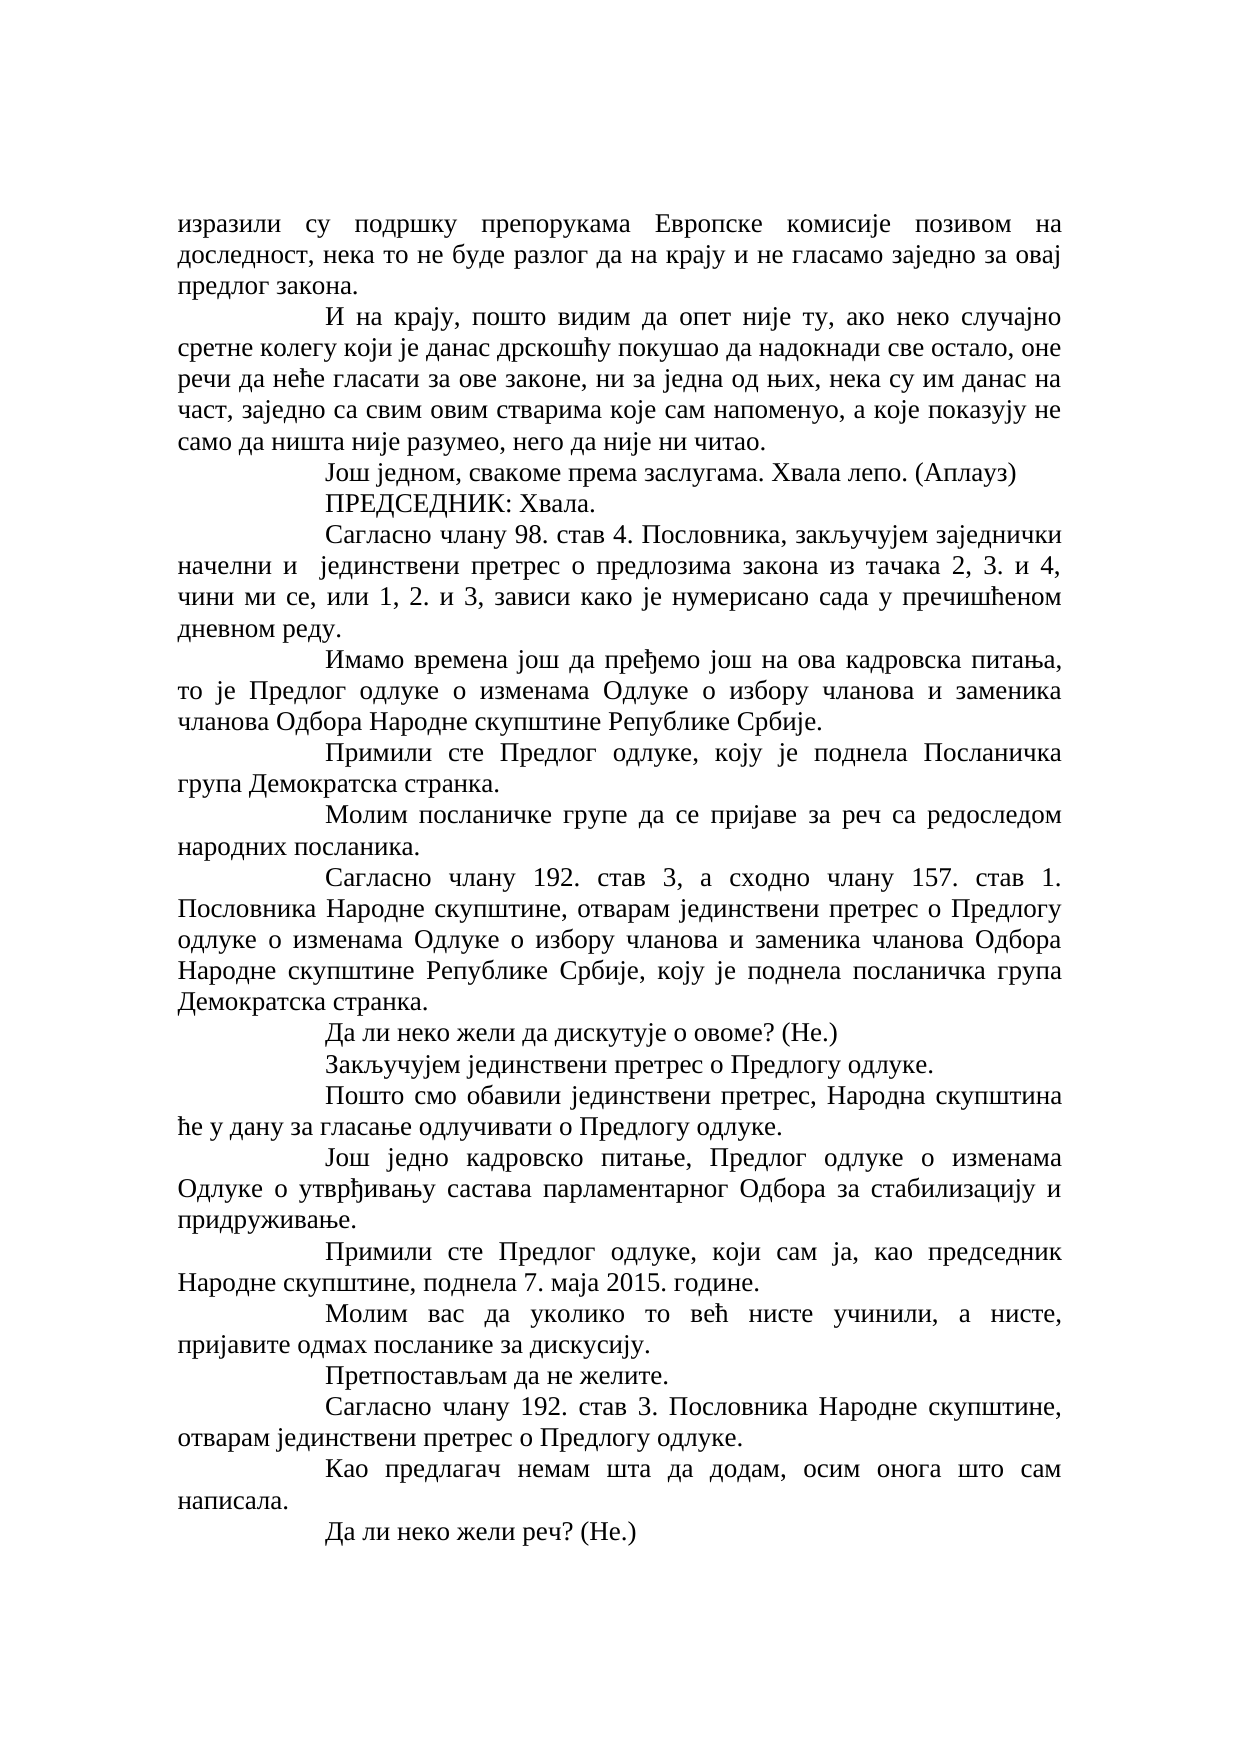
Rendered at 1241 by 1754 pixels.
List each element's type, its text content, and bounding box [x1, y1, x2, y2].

text Још једно кадровско питање, Предлог одлуке о изменама Одлуке о утврђивању састава парламентарног Одбора за стабилизацију и придруживање. [177, 1141, 1063, 1234]
text Сагласно члану 98. став 4. Пословника, закључујем заједнички начелни и јединствени претрес о предлозима закона из тачака 2, 3. и 4, чини ми се, или 1, 2. и 3, зависи како је нумерисано сада у пречишћеном дневном реду. [177, 518, 1063, 643]
text Још једном, свакоме према заслугама. Хвала лепо. (Аплауз) [177, 456, 1063, 487]
text Пошто смо обавили јединствени претрес, Народна скупштина ће у дану за гласање одлучивати о Предлогу одлуке. [177, 1079, 1063, 1141]
text И на крају, пошто видим да опет није ту, ако неко случајно сретне колегу који је данас дрскошћу покушао да надокнади све остало, оне речи да неће гласати за ове законе, ни за једна од њих, нека су им данас на част, заједно са свим овим стварима које сам напоменуо, а које показују не само да ништа није разумео, него да није ни читао. [177, 300, 1063, 456]
text Сагласно члану 192. став 3. Пословника Народне скупштине, отварам јединствени претрес о Предлогу одлуке. [177, 1390, 1063, 1453]
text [177, 207, 1063, 300]
text Молим посланичке групе да се пријаве за реч са редоследом народних посланика. [177, 798, 1063, 861]
text Као предлагач немам шта да додам, осим онога што сам написала. [177, 1453, 1063, 1515]
text Претпостављам да не желите. [177, 1359, 1063, 1390]
text Имамо времена још да пређемо још на ова кадровска питања, то је Предлог одлуке о изменама Одлуке о избору чланова и заменика чланова Одбора Народне скупштине Републике Србије. [177, 643, 1063, 736]
text Молим вас да уколико то већ нисте учинили, а нисте, пријавите одмах посланике за дискусију. [177, 1297, 1063, 1359]
text Закључујем јединствени претрес о Предлогу одлуке. [177, 1048, 1063, 1079]
text Сагласно члану 192. став 3, а сходно члану 157. став 1. Пословника Народне скупштине, отварам јединствени претрес о Предлогу одлуке о изменама Одлуке о избору чланова и заменика чланова Одбора Народне скупштине Републике Србије, коју је поднела посланичка група Демократска странка. [177, 861, 1063, 1017]
text Примили сте Предлог одлуке, који сам ја, као председник Народне скупштине, поднела 7. маја 2015. године. [177, 1234, 1063, 1297]
text ПРЕДСЕДНИК: Хвала. [177, 487, 1063, 518]
text Примили сте Предлог одлуке, коју је поднела Посланичка група Демократска странка. [177, 736, 1063, 798]
text Да ли неко жели реч? (Не.) [177, 1515, 1063, 1546]
text Да ли неко жели да дискутује о овоме? (Не.) [177, 1017, 1063, 1048]
